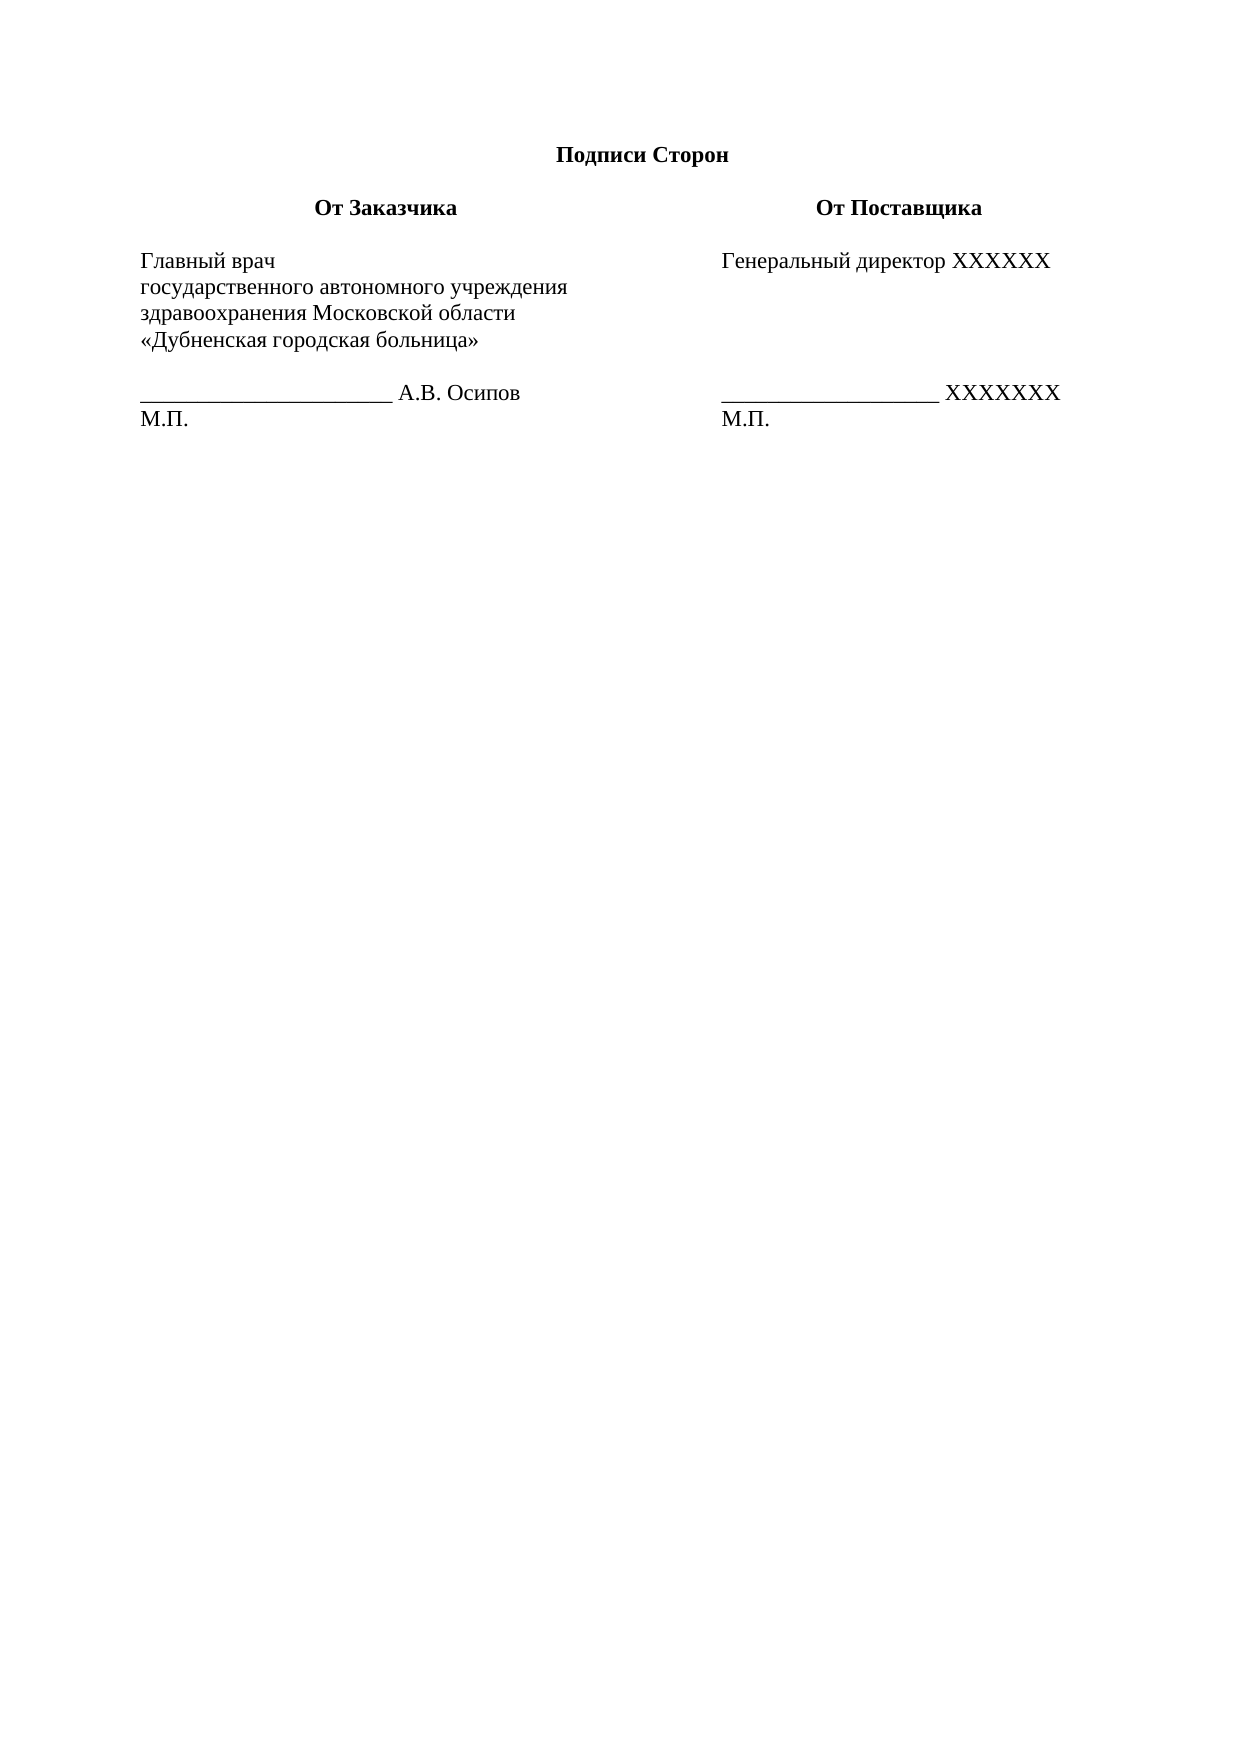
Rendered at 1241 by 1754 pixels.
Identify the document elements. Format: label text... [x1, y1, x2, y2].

table_header От Заказчика [129, 194, 642, 247]
table_cell Генеральный директор ХХХХХХ ___________________ ХХХХХХХ М.П. [642, 247, 1156, 431]
text Подписи Сторон [118, 141, 1166, 168]
table_header От Поставщика [642, 194, 1156, 247]
